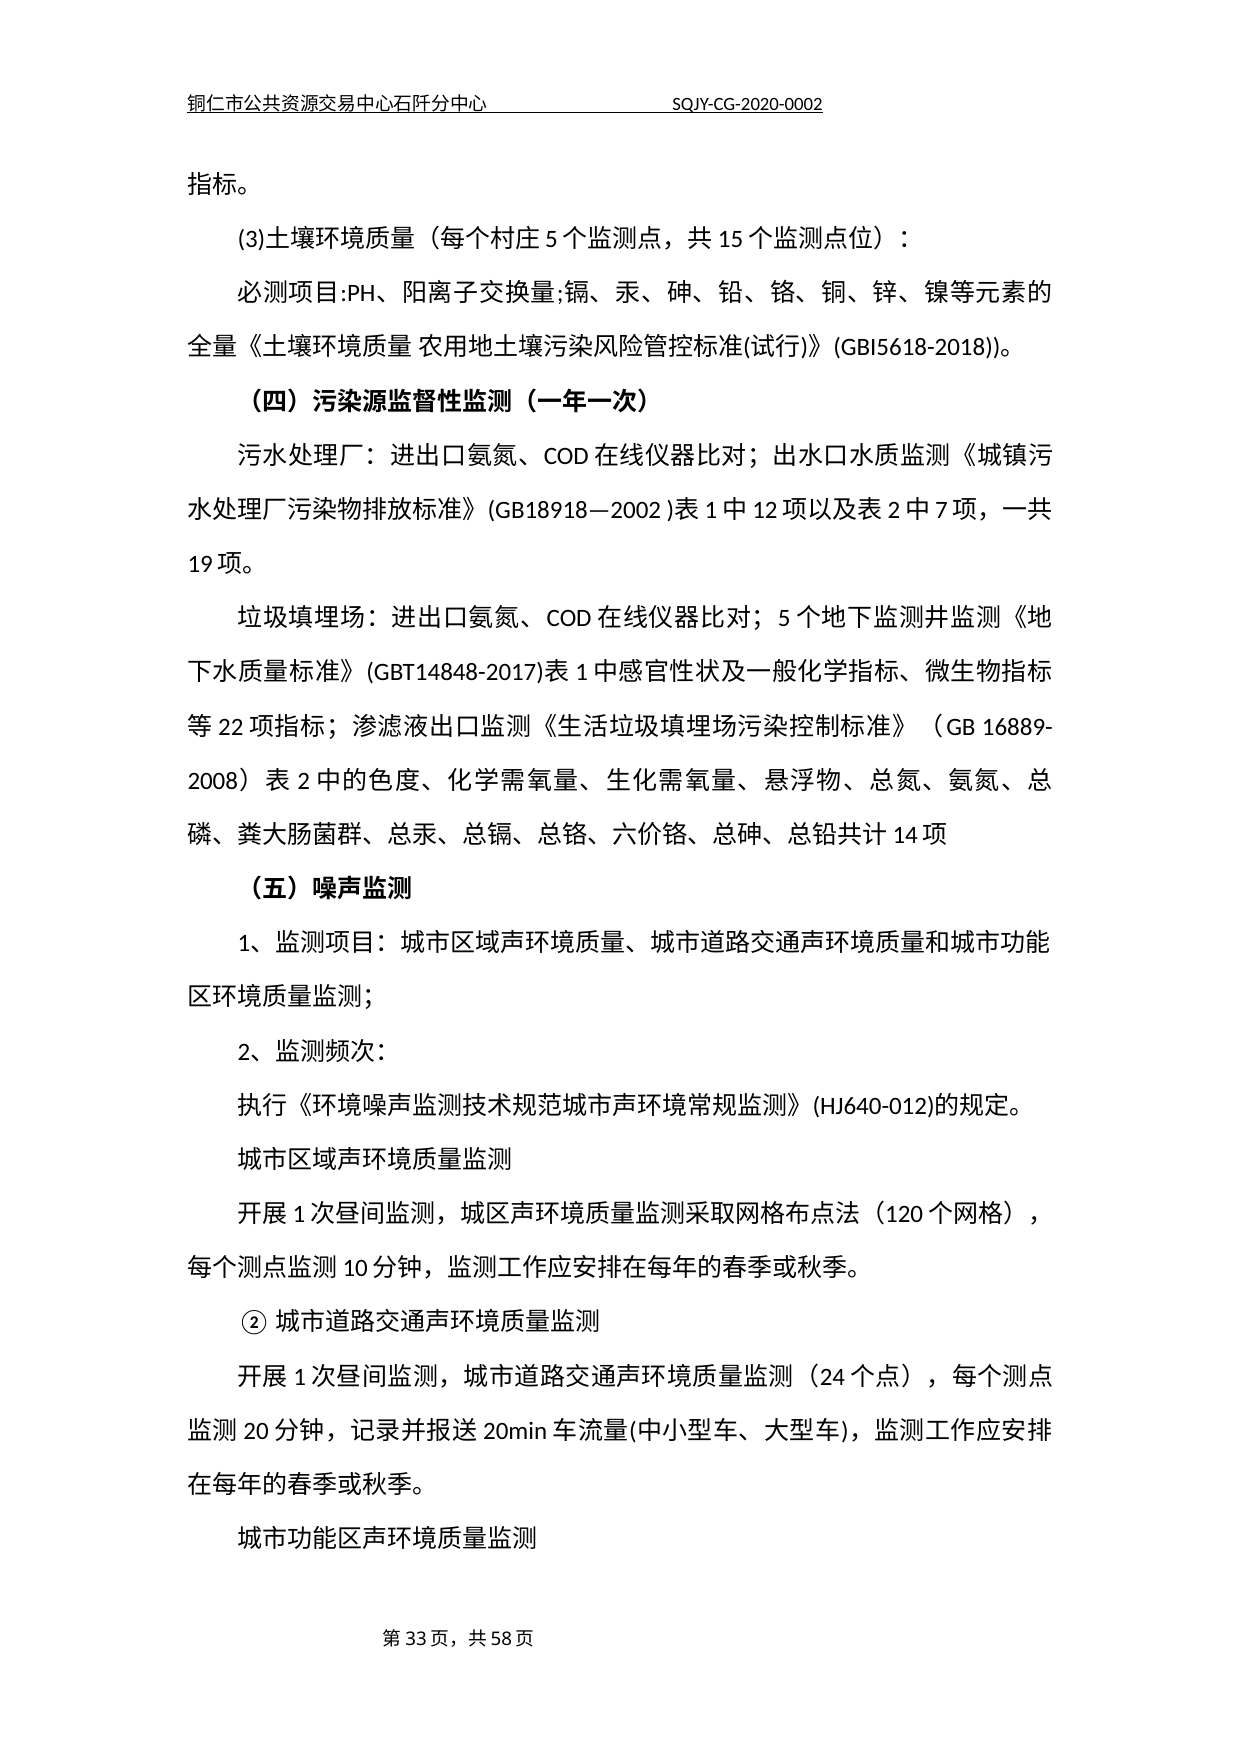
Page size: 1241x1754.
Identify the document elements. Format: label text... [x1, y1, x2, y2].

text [187, 150, 1053, 204]
text （四）污染源监督性监测（一年一次） [187, 367, 1053, 421]
text 城市功能区声环境质量监测 [187, 1504, 1053, 1558]
text （五）噪声监测 [187, 854, 1053, 908]
text 必测项目:PH、阳离子交换量;镉、汞、砷、铅、铬、铜、锌、镍等元素的全量《土壤环境质量 农用地土壤污染风险管控标准(试行)》(GBI5618-2018))。 [187, 258, 1053, 367]
text 1、监测项目：城市区域声环境质量、城市道路交通声环境质量和城市功能区环境质量监测； [187, 908, 1053, 1017]
text 执行《环境噪声监测技术规范城市声环境常规监测》(HJ640-012)的规定。 [187, 1071, 1053, 1125]
text 开展1次昼间监测，城区声环境质量监测采取网格布点法（120个网格），每个测点监测10分钟，监测工作应安排在每年的春季或秋季。 [187, 1179, 1053, 1287]
text 城市区域声环境质量监测 [187, 1125, 1053, 1179]
text 垃圾填埋场：进出口氨氮、COD在线仪器比对；5个地下监测井监测《地下水质量标准》(GBT14848-2017)表1中感官性状及一般化学指标、微生物指标等22项指标；渗滤液出口监测《生活垃圾填埋场污染控制标准》（GB 16889-2008）表2中的色度、化学需氧量、生化需氧量、悬浮物、总氮、氨氮、总磷、粪大肠菌群、总汞、总镉、总铬、六价铬、总砷、总铅共计14项 [187, 583, 1053, 854]
text 开展1次昼间监测，城市道路交通声环境质量监测（24个点），每个测点监测20分钟，记录并报送20min车流量(中小型车、大型车)，监测工作应安排在每年的春季或秋季。 [187, 1342, 1053, 1504]
text 污水处理厂：进出口氨氮、COD在线仪器比对；出水口水质监测《城镇污水处理厂污染物排放标准》(GB18918—2002 )表1中12项以及表2中7项，一共19项。 [187, 421, 1053, 583]
text 2、监测频次： [187, 1017, 1053, 1071]
text ②城市道路交通声环境质量监测 [187, 1287, 1053, 1342]
text (3)土壤环境质量（每个村庄5个监测点，共15个监测点位）： [187, 204, 1053, 258]
